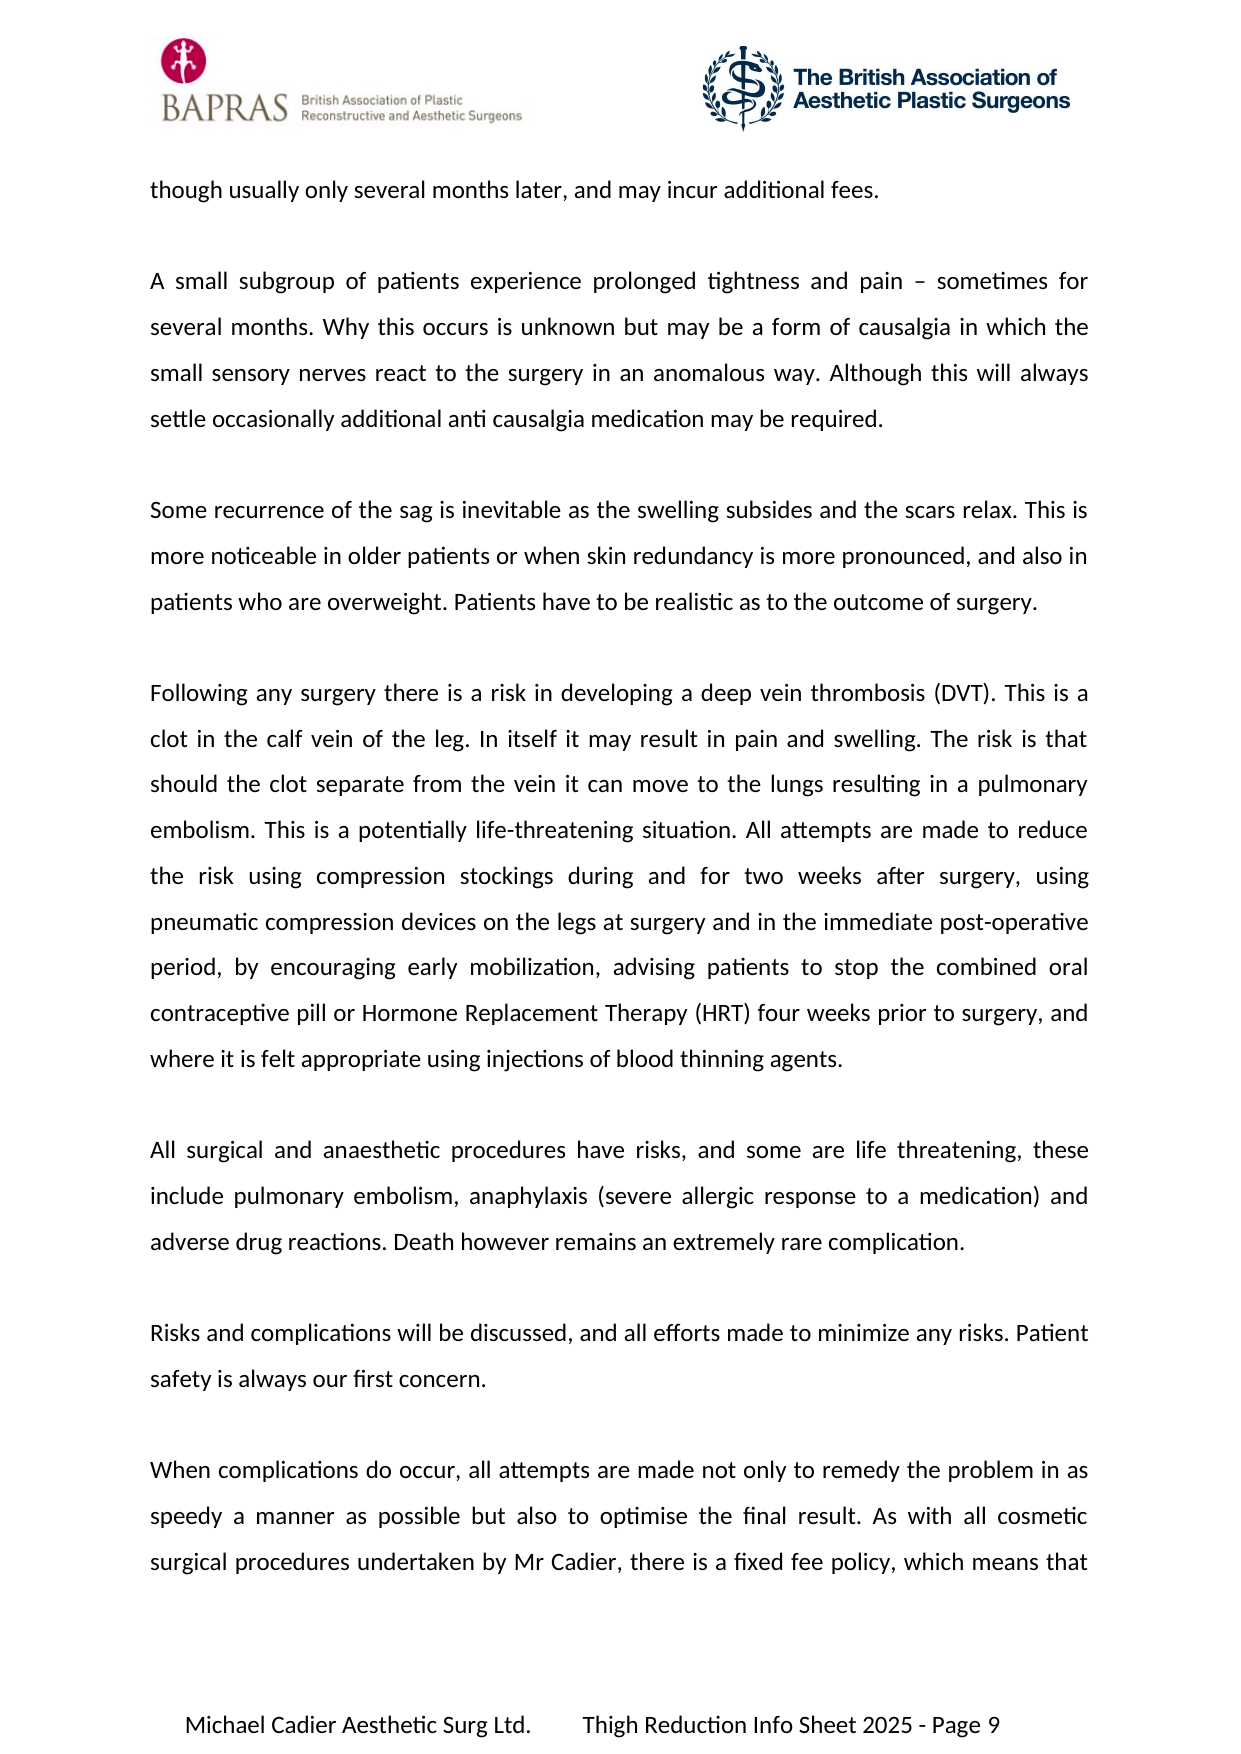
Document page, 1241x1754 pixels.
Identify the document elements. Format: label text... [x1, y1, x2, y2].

text Following any surgery there is a risk in developing a deep vein thrombosis (DVT). This is a clot in the calf vein of the leg. In itself it may result in pain and swelling. The risk is that should the clot separate from the vein it can move to the lungs resulting in a pulmonary embolism. This is a potentially life-threatening situation. All attempts are made to reduce the risk using compression stockings during and for two weeks after surgery, using pneumatic compression devices on the legs at surgery and in the immediate post-operative period, by encouraging early mobilization, advising patients to stop the combined oral contraceptive pill or Hormone Replacement Therapy (HRT) four weeks prior to surgery, and where it is felt appropriate using injections of blood thinning agents. [150, 677, 1090, 1073]
picture [702, 46, 1070, 132]
picture [150, 35, 534, 132]
text A small subgroup of patients experience prolonged tightness and pain – sometimes for several months. Why this occurs is unknown but may be a form of causalgia in which the small sensory nerves react to the surgery in an anomalous way. Although this will always settle occasionally additional anti causalgia medication may be required. [150, 266, 1090, 433]
text Risks and complications will be discussed, and all efforts made to minimize any risks. Patient safety is always our first concern. [150, 1317, 1090, 1393]
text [150, 174, 1090, 204]
text Some recurrence of the sag is inevitable as the swelling subsides and the scars relax. This is more noticeable in older patients or when skin redundancy is more pronounced, and also in patients who are overweight. Patients have to be realistic as to the outcome of surgery. [150, 494, 1090, 616]
text All surgical and anaesthetic procedures have risks, and some are life threatening, these include pulmonary embolism, anaphylaxis (severe allergic response to a medication) and adverse drug reactions. Death however remains an extremely rare complication. [150, 1134, 1090, 1256]
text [150, 1454, 1090, 1576]
